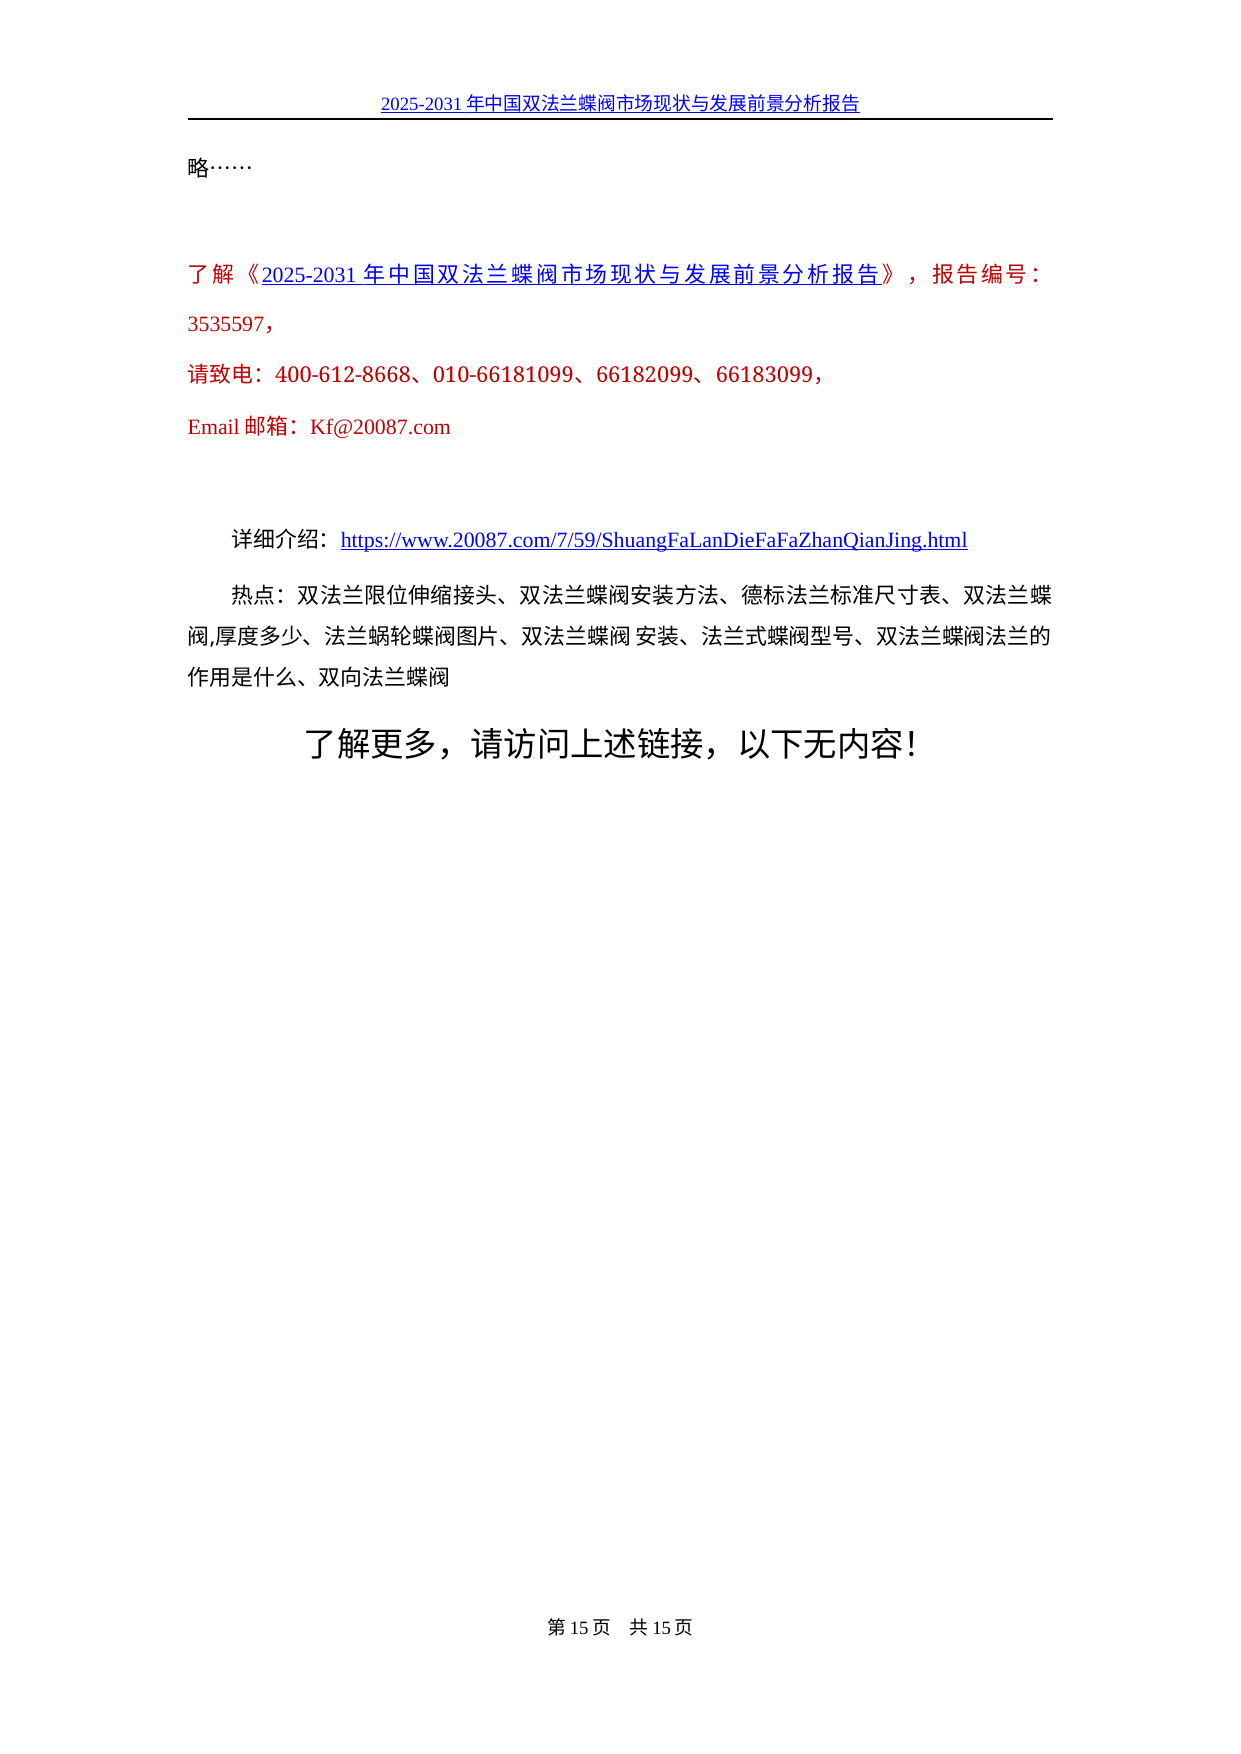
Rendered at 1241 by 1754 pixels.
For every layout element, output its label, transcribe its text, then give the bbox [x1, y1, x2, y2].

text Email邮箱：Kf@20087.com [187, 408, 1053, 441]
title 了解更多，请访问上述链接，以下无内容！ [187, 709, 1053, 774]
text 了解《2025-2031年中国双法兰蝶阀市场现状与发展前景分析报告》，报告编号：3535597， [187, 257, 1053, 338]
text 详细介绍：https://www.20087.com/7/59/ShuangFaLanDieFaFaZhanQianJing.html [187, 521, 1053, 554]
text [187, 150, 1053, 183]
text 热点：双法兰限位伸缩接头、双法兰蝶阀安装方法、德标法兰标准尺寸表、双法兰蝶阀,厚度多少、法兰蜗轮蝶阀图片、双法兰蝶阀 安装、法兰式蝶阀型号、双法兰蝶阀法兰的作用是什么、双向法兰蝶阀 [187, 578, 1053, 692]
text 请致电：400-612-8668、010-66181099、66182099、66183099， [187, 357, 1053, 389]
